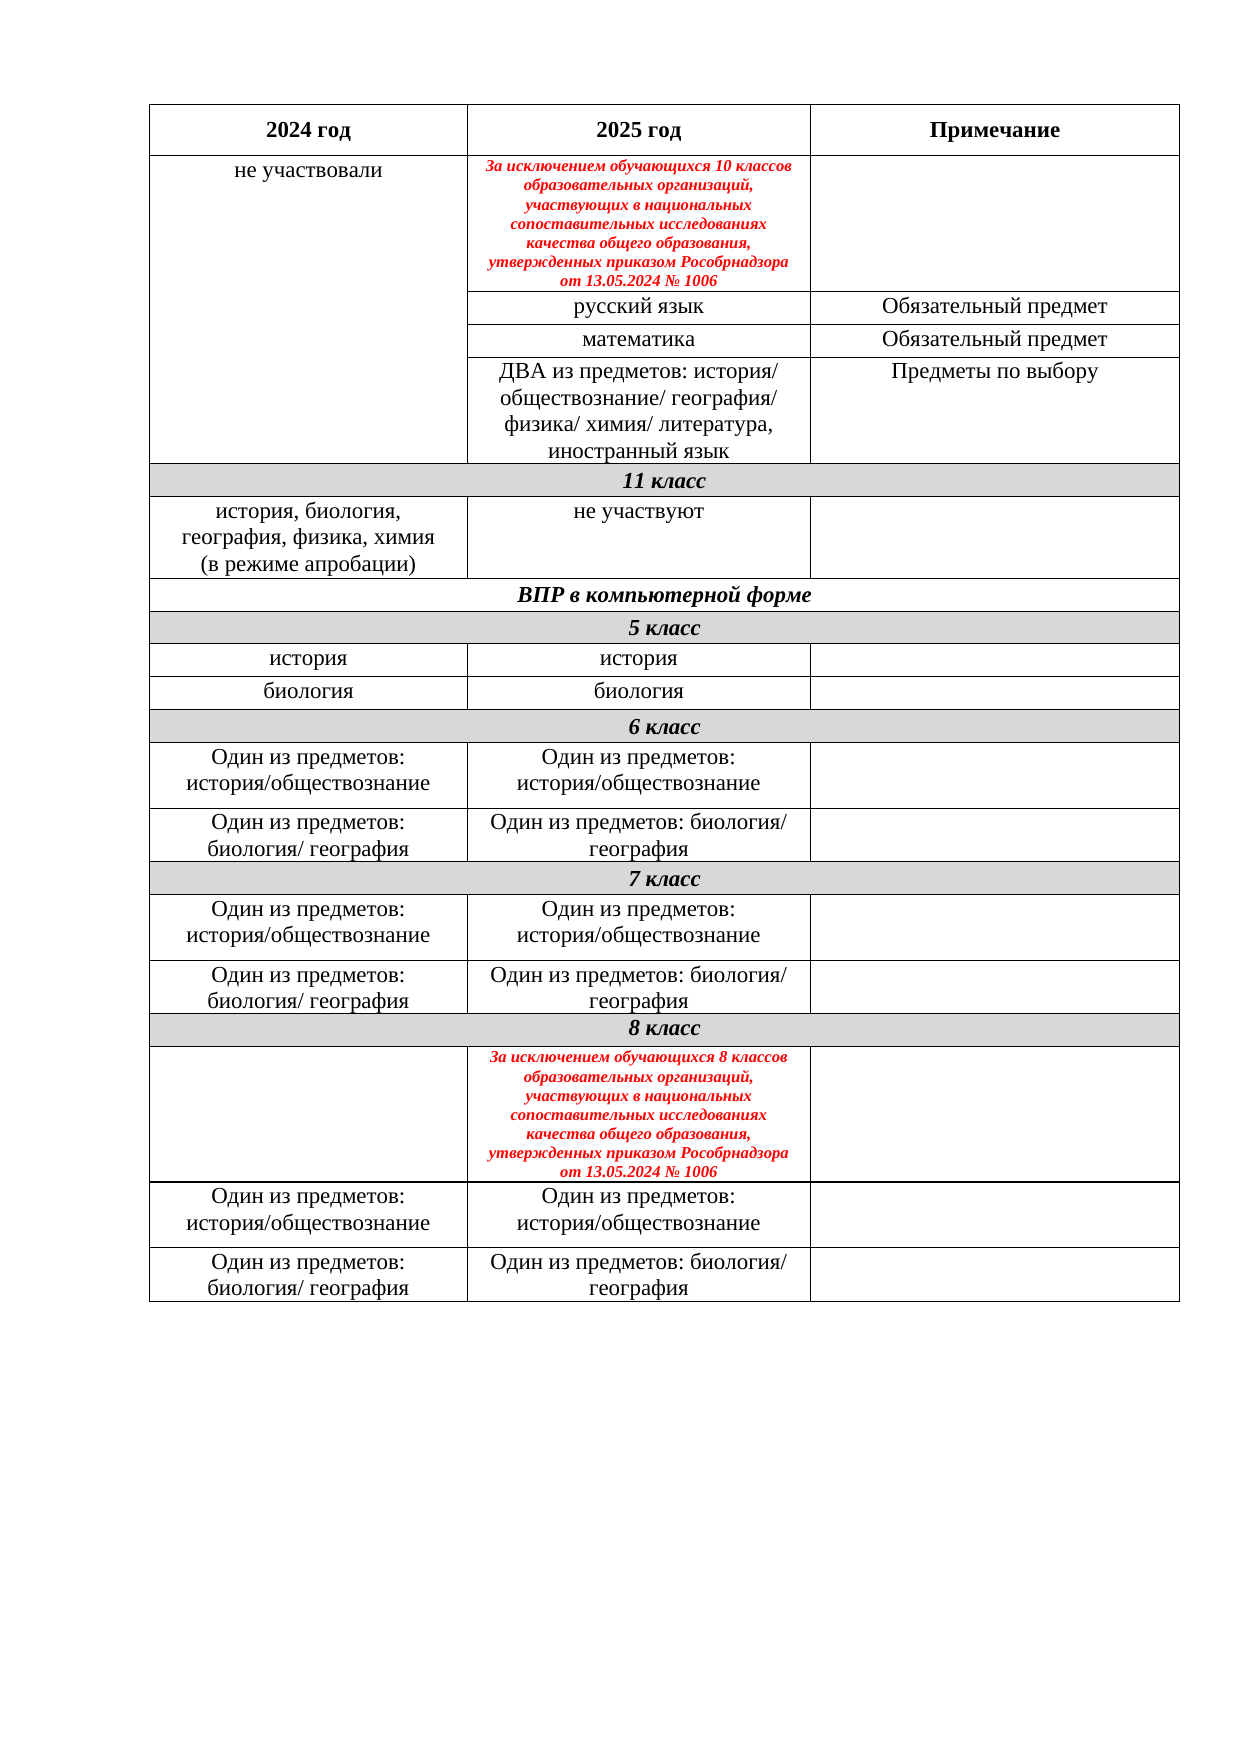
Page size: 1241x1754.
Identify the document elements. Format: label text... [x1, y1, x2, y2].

table_cell Один из предметов: история/обществознание [468, 1183, 810, 1247]
table_cell Один из предметов: история/обществознание [150, 1183, 467, 1247]
table_cell история [150, 644, 467, 676]
table_cell Один из предметов: история/обществознание [150, 743, 467, 807]
table_cell Один из предметов: история/обществознание [150, 895, 467, 959]
table_cell [811, 156, 1179, 291]
table_cell русский язык [468, 292, 810, 324]
table_header 2024 год [150, 105, 467, 155]
table_cell Один из предметов: биология/ география [468, 809, 810, 861]
table_cell история, биология, география, физика, химия (в режиме апробации) [150, 497, 467, 578]
table_cell Один из предметов: история/обществознание [468, 743, 810, 807]
table_header 2025 год [468, 105, 810, 155]
table_cell Один из предметов: биология/ география [150, 809, 467, 861]
table_cell [811, 895, 1179, 959]
table_cell 6 класс [150, 710, 1179, 742]
table_cell [811, 644, 1179, 676]
table_cell [811, 961, 1179, 1013]
table_cell ДВА из предметов: история/ обществознание/ география/ физика/ химия/ литература, иностранный язык [468, 358, 810, 463]
table_cell Обязательный предмет [811, 292, 1179, 324]
table_cell 8 класс [150, 1014, 1179, 1046]
table_header Примечание [811, 105, 1179, 155]
table_cell Один из предметов: история/обществознание [468, 895, 810, 959]
table_cell биология [150, 677, 467, 709]
table_cell ВПР в компьютерной форме [150, 579, 1179, 611]
table_cell 7 класс [150, 862, 1179, 894]
table_cell не участвовали [150, 156, 467, 463]
table_cell математика [468, 325, 810, 357]
table_cell 11 класс [150, 464, 1179, 496]
table_cell За исключением обучающихся 10 классов образовательных организаций, участвующих в национальных сопоставительных исследованиях качества общего образования, утвержденных приказом Рособрнадзора от 13.05.2024 № 1006 [468, 156, 810, 291]
table_cell история [468, 644, 810, 676]
table_cell [811, 1047, 1179, 1181]
table_cell Один из предметов: биология/ география [468, 1248, 810, 1301]
table_cell Один из предметов: биология/ география [468, 961, 810, 1013]
table_cell Предметы по выбору [811, 358, 1179, 463]
table_cell Один из предметов: биология/ география [150, 1248, 467, 1301]
table_cell [811, 497, 1179, 578]
table_cell Обязательный предмет [811, 325, 1179, 357]
table_cell Один из предметов: биология/ география [150, 961, 467, 1013]
table_cell 5 класс [150, 612, 1179, 643]
table_cell [811, 809, 1179, 861]
table_cell не участвуют [468, 497, 810, 578]
table_cell [150, 1047, 467, 1181]
table_cell За исключением обучающихся 8 классов образовательных организаций, участвующих в национальных сопоставительных исследованиях качества общего образования, утвержденных приказом Рособрнадзора от 13.05.2024 № 1006 [468, 1047, 810, 1181]
table_cell биология [468, 677, 810, 709]
table_cell [811, 743, 1179, 807]
table_cell [811, 677, 1179, 709]
table_cell [811, 1248, 1179, 1301]
table_cell [811, 1183, 1179, 1247]
